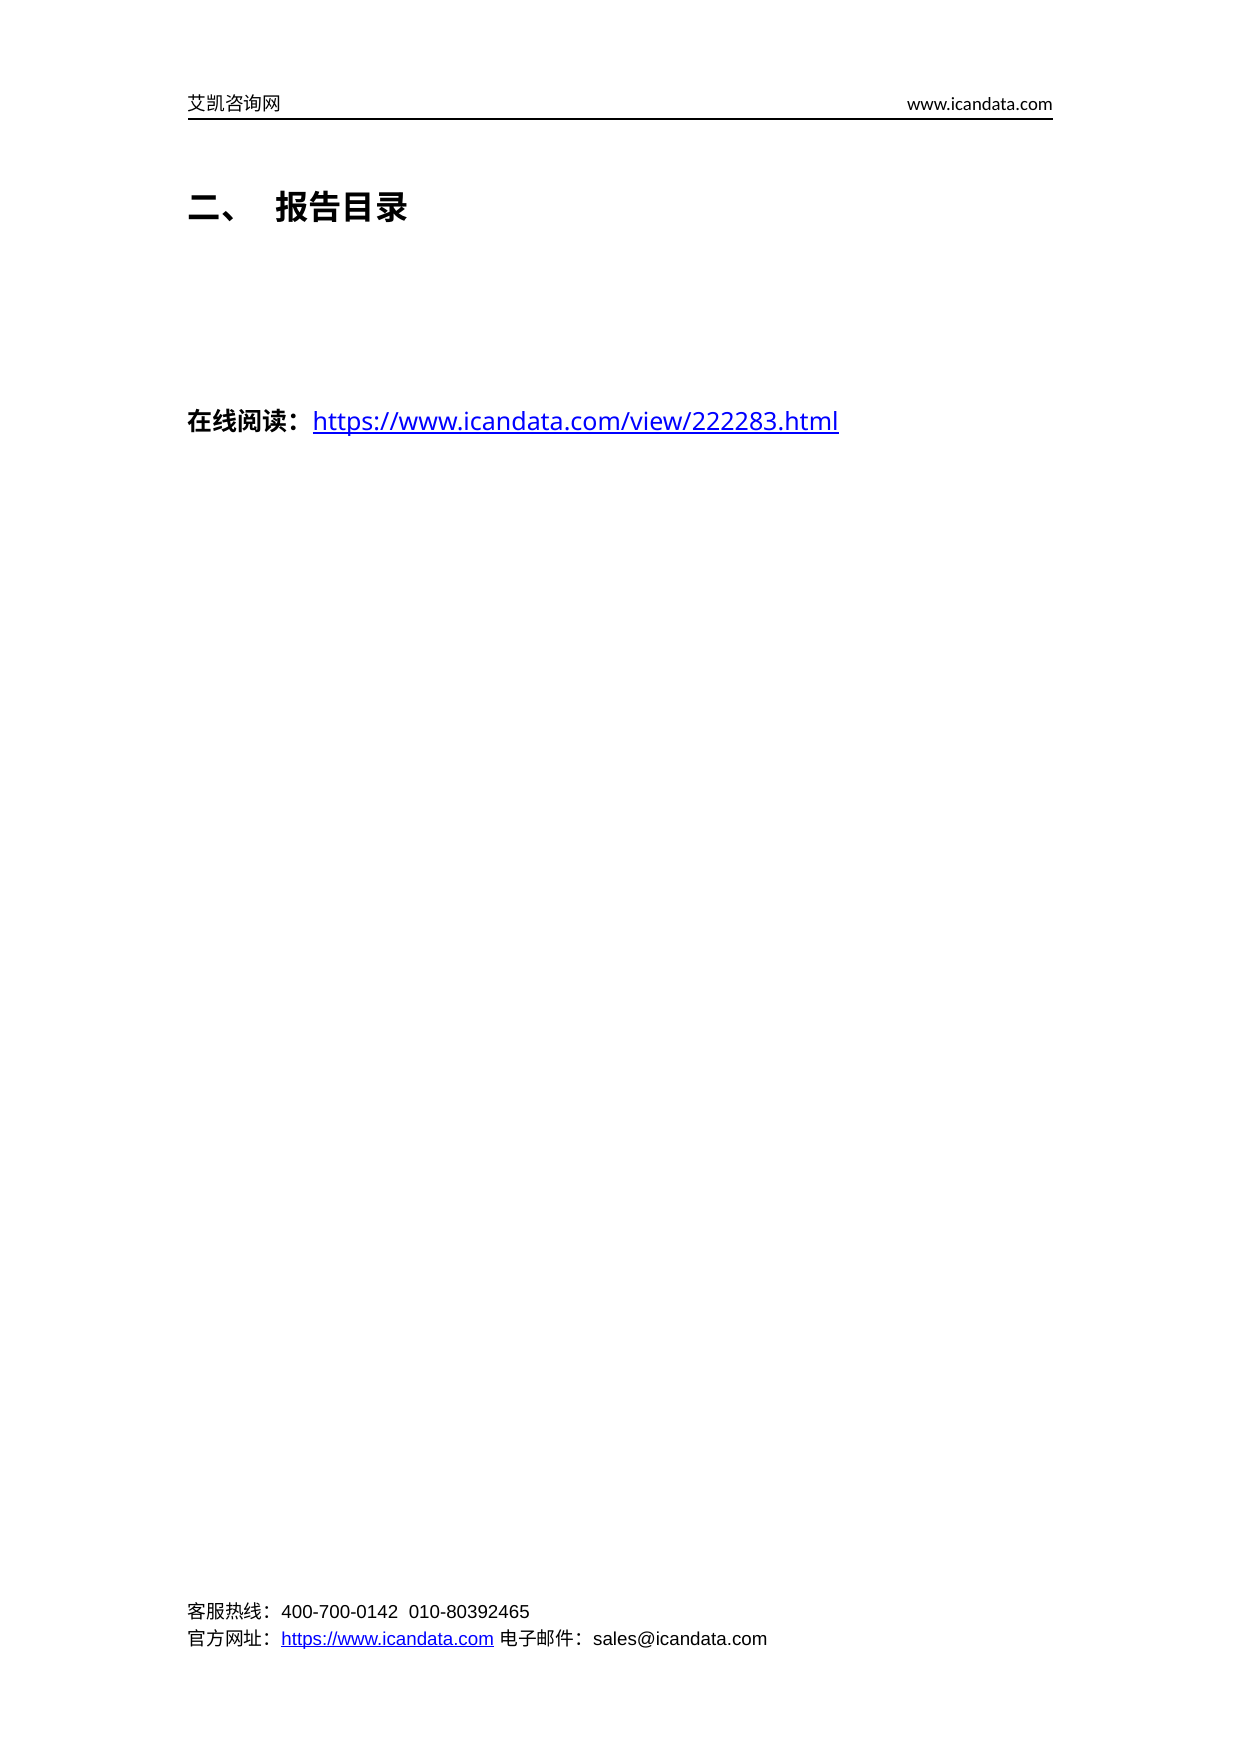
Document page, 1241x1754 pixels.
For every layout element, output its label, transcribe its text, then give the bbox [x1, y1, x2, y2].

subtitle 报告目录 [187, 172, 1053, 237]
text 在线阅读：https://www.icandata.com/view/222283.html [187, 387, 1053, 452]
